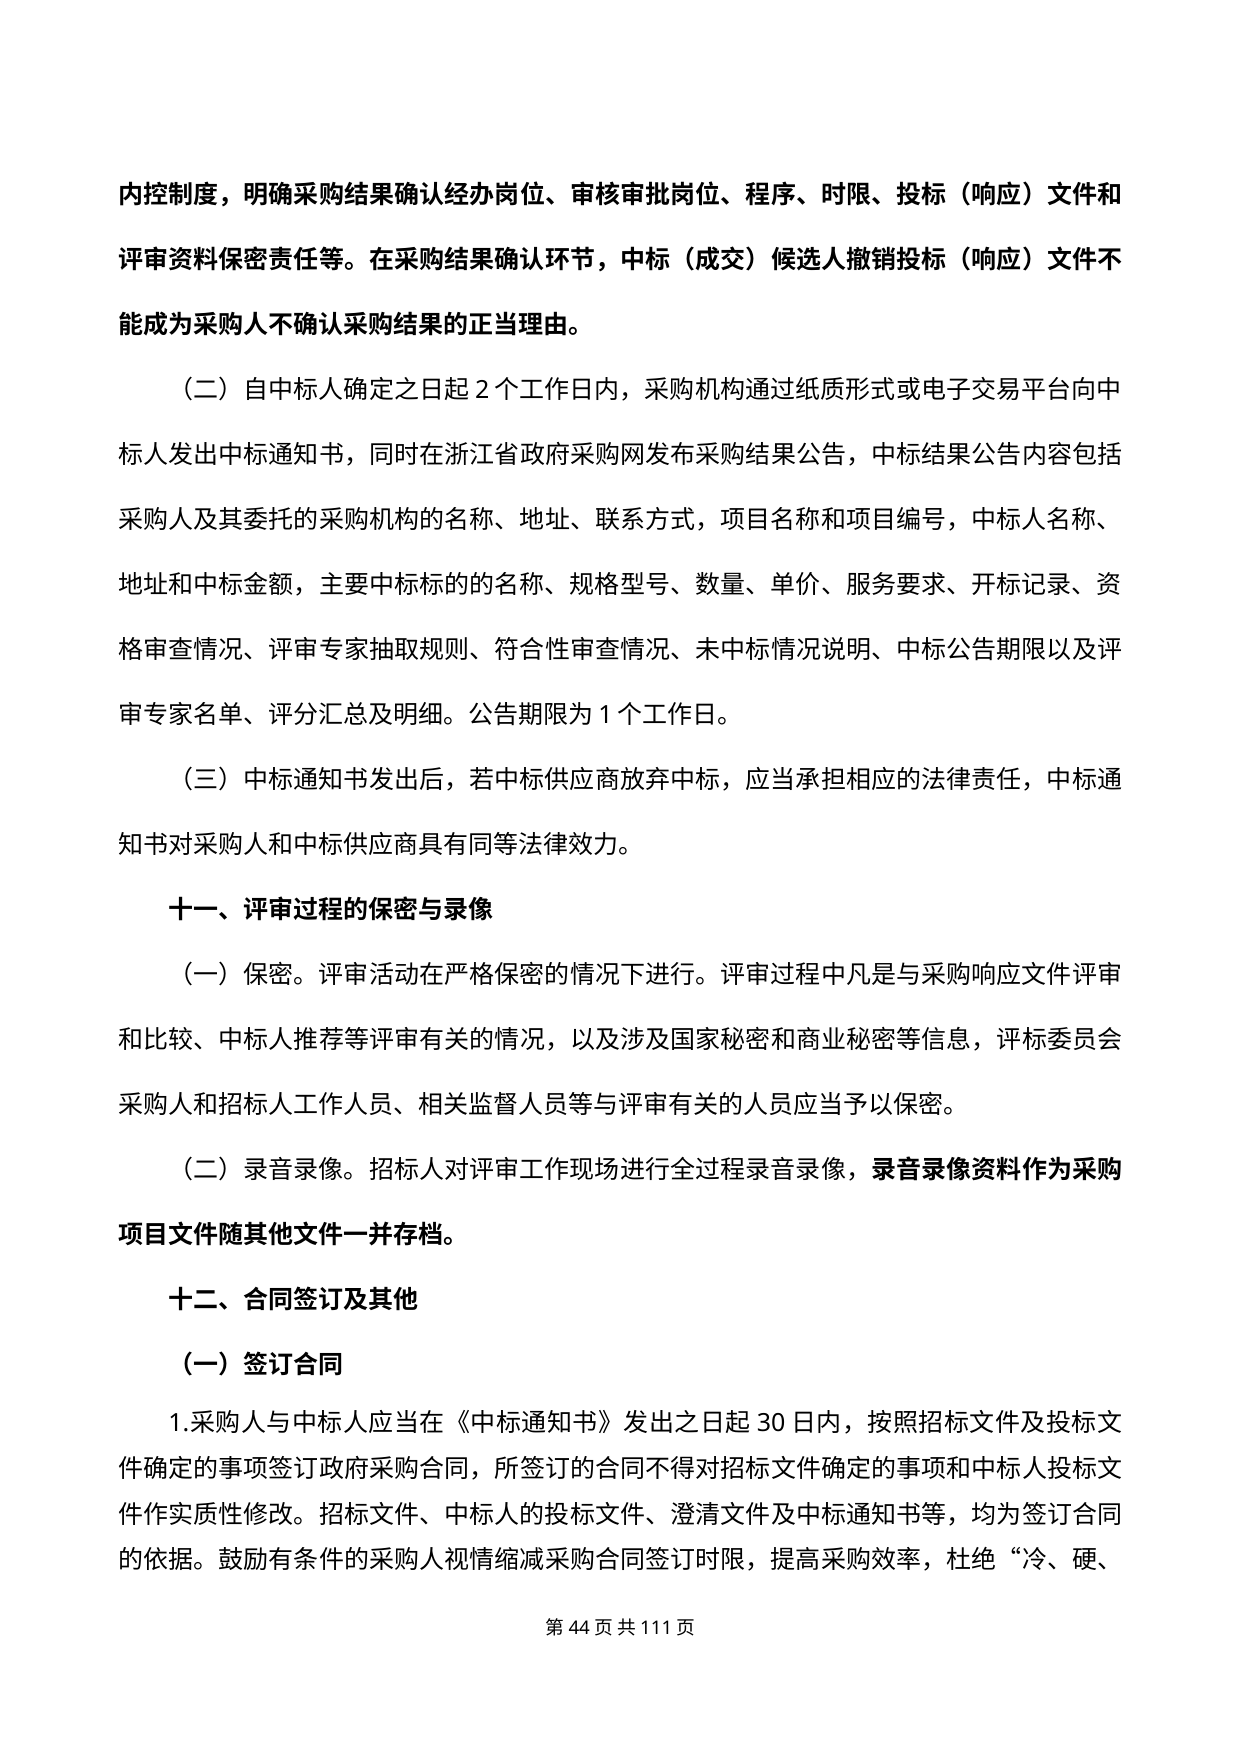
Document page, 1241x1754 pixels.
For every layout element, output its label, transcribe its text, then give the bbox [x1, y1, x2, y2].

text （一）签订合同 [118, 1330, 1122, 1395]
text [118, 160, 1122, 355]
text （二）录音录像。招标人对评审工作现场进行全过程录音录像，录音录像资料作为采购项目文件随其他文件一并存档。 [118, 1135, 1122, 1265]
subtitle 十二、合同签订及其他 [118, 1265, 1122, 1330]
text （三）中标通知书发出后，若中标供应商放弃中标，应当承担相应的法律责任，中标通知书对采购人和中标供应商具有同等法律效力。 [118, 745, 1122, 875]
text （一）保密。评审活动在严格保密的情况下进行。评审过程中凡是与采购响应文件评审和比较、中标人推荐等评审有关的情况，以及涉及国家秘密和商业秘密等信息，评标委员会、采购人和招标人工作人员、相关监督人员等与评审有关的人员应当予以保密。 [118, 940, 1122, 1135]
text 十一、评审过程的保密与录像 [118, 875, 1122, 940]
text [118, 1395, 1122, 1578]
text （二）自中标人确定之日起2个工作日内，采购机构通过纸质形式或电子交易平台向中标人发出中标通知书，同时在浙江省政府采购网发布采购结果公告，中标结果公告内容包括采购人及其委托的采购机构的名称、地址、联系方式，项目名称和项目编号，中标人名称、地址和中标金额，主要中标标的的名称、规格型号、数量、单价、服务要求、开标记录、资格审查情况、评审专家抽取规则、符合性审查情况、未中标情况说明、中标公告期限以及评审专家名单、评分汇总及明细。公告期限为1个工作日。 [118, 355, 1122, 745]
